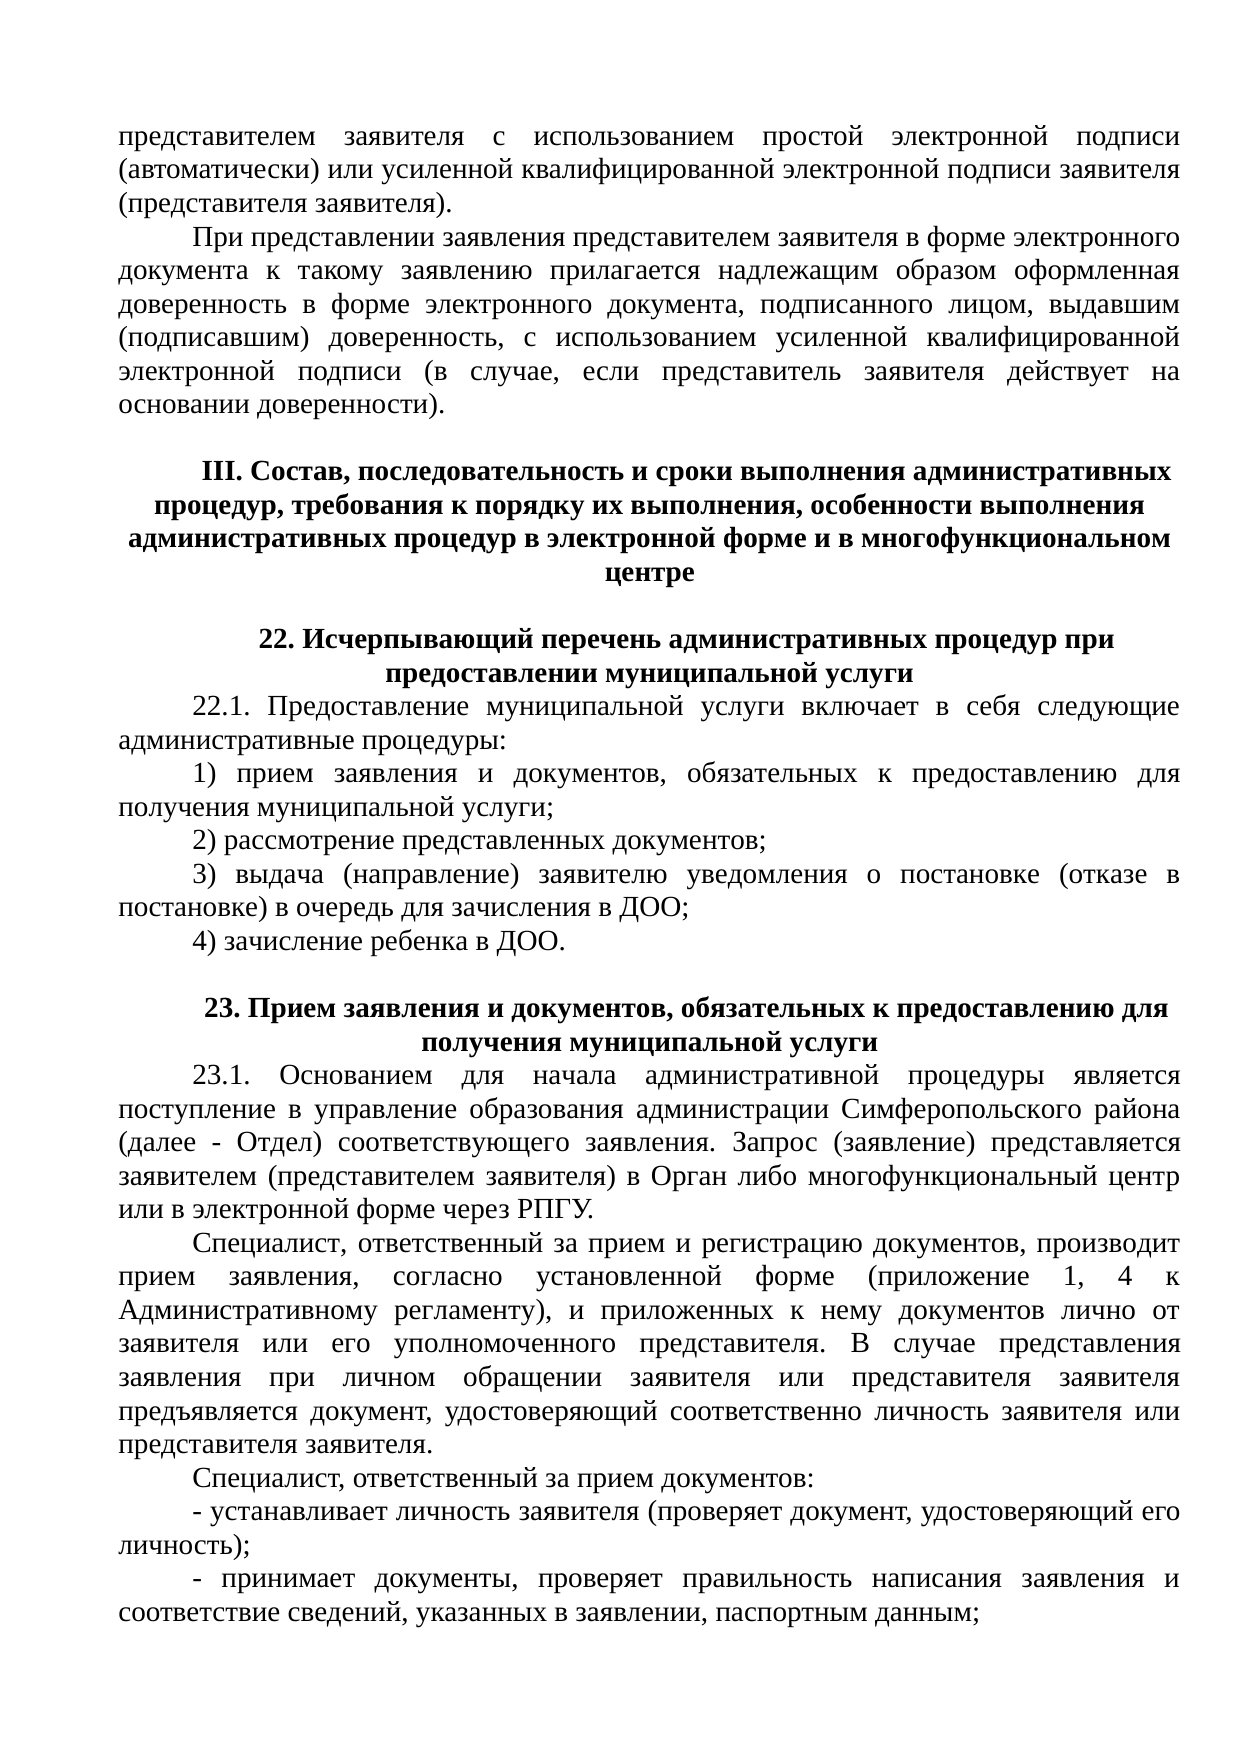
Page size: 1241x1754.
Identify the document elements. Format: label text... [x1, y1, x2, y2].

text 3) выдача (направление) заявителю уведомления о постановке (отказе в постановке) в очередь для зачисления в ДОО; [118, 856, 1181, 923]
text 23.1. Основанием для начала административной процедуры является поступление в управление образования администрации Симферопольского района (далее - Отдел) соответствующего заявления. Запрос (заявление) представляется заявителем (представителем заявителя) в Орган либо многофункциональный центр или в электронной форме через РПГУ. [118, 1057, 1181, 1225]
text 22. Исчерпывающий перечень административных процедур при предоставлении муниципальной услуги [118, 621, 1181, 688]
text - принимает документы, проверяет правильность написания заявления и соответствие сведений, указанных в заявлении, паспортным данным; [118, 1560, 1181, 1627]
text 2) рассмотрение представленных документов; [118, 822, 1181, 856]
text 4) зачисление ребенка в ДОО. [118, 923, 1181, 957]
text 22.1. Предоставление муниципальной услуги включает в себя следующие административные процедуры: [118, 688, 1181, 755]
text Специалист, ответственный за прием и регистрацию документов, производит прием заявления, согласно установленной форме (приложение 1, 4 к Административному регламенту), и приложенных к нему документов лично от заявителя или его уполномоченного представителя. В случае представления заявления при личном обращении заявителя или представителя заявителя предъявляется документ, удостоверяющий соответственно личность заявителя или представителя заявителя. [118, 1225, 1181, 1460]
text Специалист, ответственный за прием документов: [118, 1460, 1181, 1493]
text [118, 118, 1181, 219]
text 23. Прием заявления и документов, обязательных к предоставлению для получения муниципальной услуги [118, 990, 1181, 1057]
text - устанавливает личность заявителя (проверяет документ, удостоверяющий его личность); [118, 1493, 1181, 1560]
text При представлении заявления представителем заявителя в форме электронного документа к такому заявлению прилагается надлежащим образом оформленная доверенность в форме электронного документа, подписанного лицом, выдавшим (подписавшим) доверенность, с использованием усиленной квалифицированной электронной подписи (в случае, если представитель заявителя действует на основании доверенности). [118, 219, 1181, 420]
text III. Состав, последовательность и сроки выполнения административных процедур, требования к порядку их выполнения, особенности выполнения административных процедур в электронной форме и в многофункциональном центре [118, 453, 1181, 588]
text 1) прием заявления и документов, обязательных к предоставлению для получения муниципальной услуги; [118, 755, 1181, 822]
